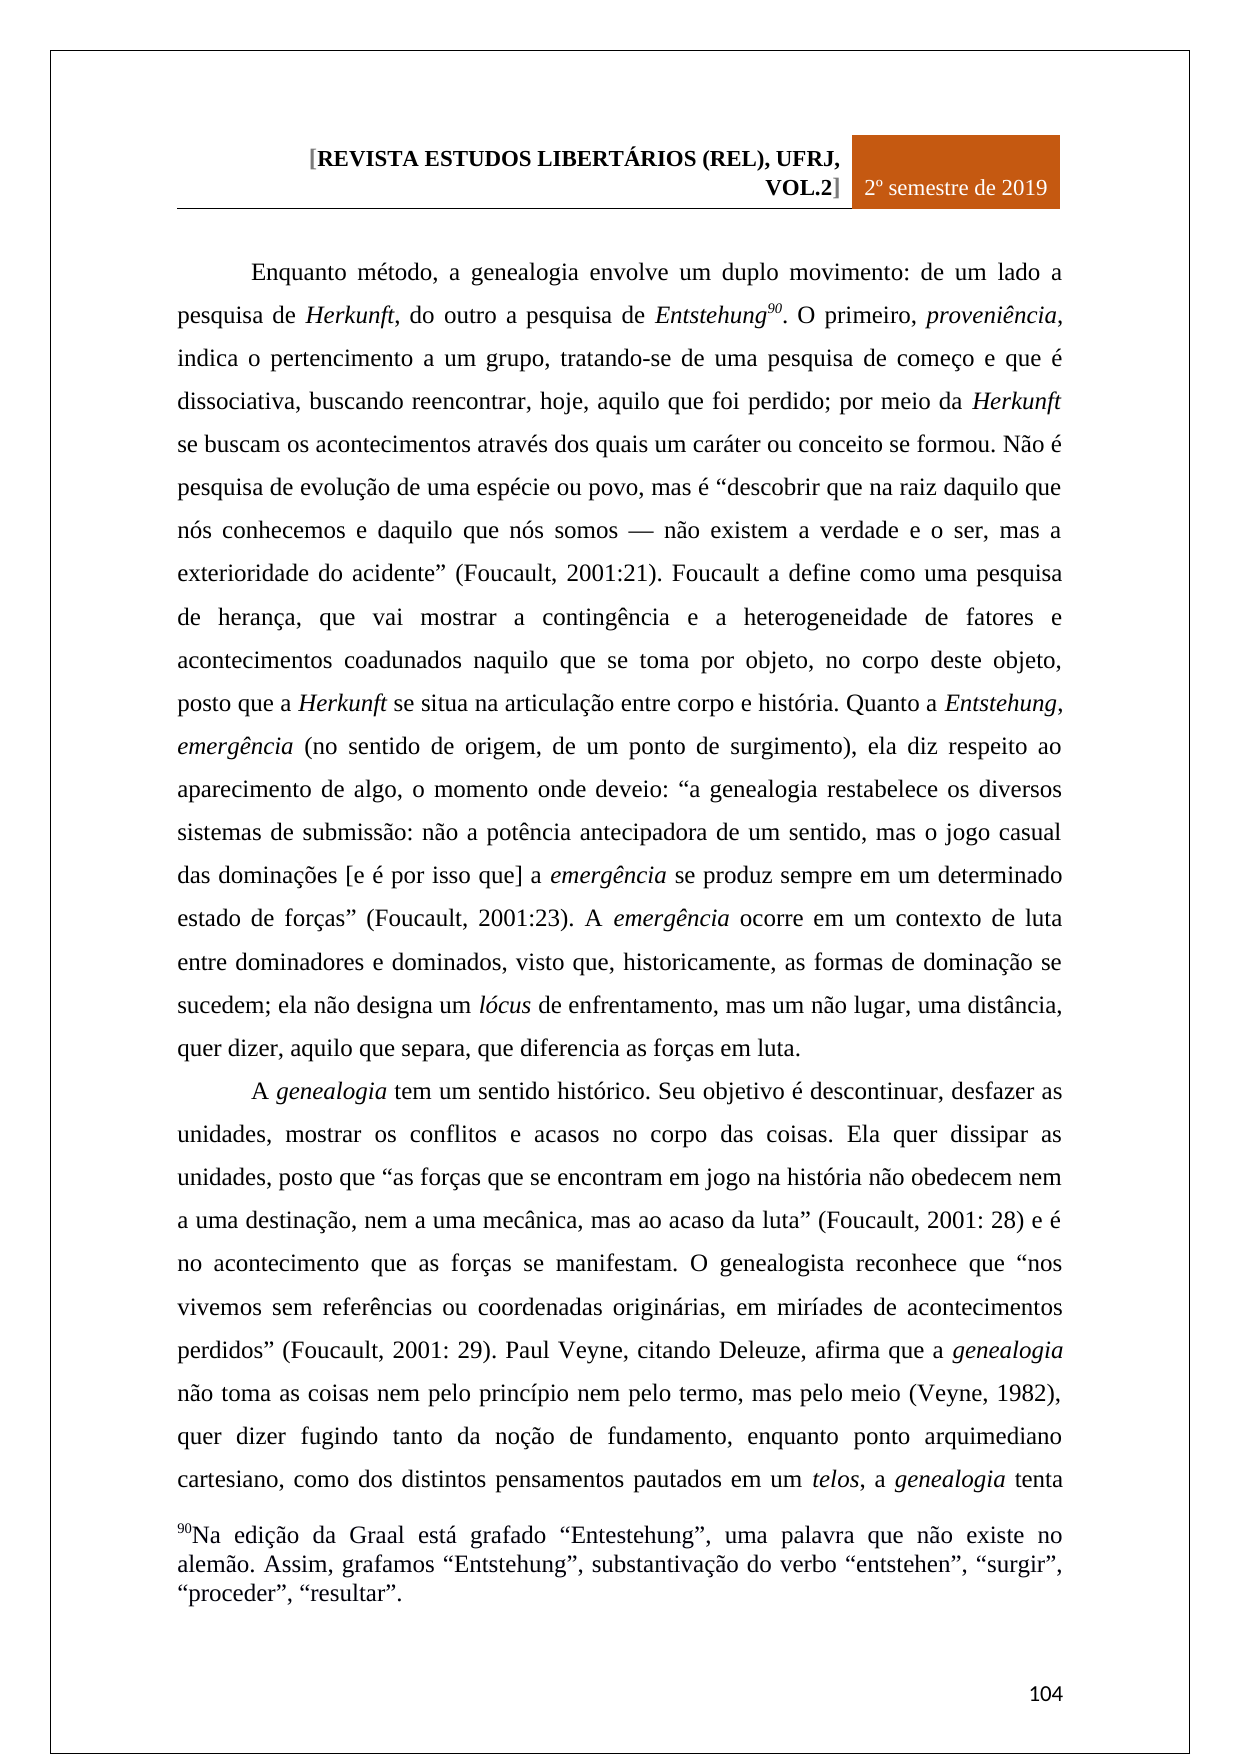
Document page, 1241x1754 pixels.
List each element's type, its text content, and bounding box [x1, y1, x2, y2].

text Enquanto método, a genealogia envolve um duplo movimento: de um lado a pesquisa de Herkunft, do outro a pesquisa de Entstehung. O primeiro, proveniência, indica o pertencimento a um grupo, tratando-se de uma pesquisa de começo e que é dissociativa, buscando reencontrar, hoje, aquilo que foi perdido; por meio da Herkunft se buscam os acontecimentos através dos quais um caráter ou conceito se formou. Não é pesquisa de evolução de uma espécie ou povo, mas é “descobrir que na raiz daquilo que nós conhecemos e daquilo que nós somos — não existem a verdade e o ser, mas a exterioridade do acidente” (Foucault, 2001:21). Foucault a define como uma pesquisa de herança, que vai mostrar a contingência e a heterogeneidade de fatores e acontecimentos coadunados naquilo que se toma por objeto, no corpo deste objeto, posto que a Herkunft se situa na articulação entre corpo e história. Quanto a Entstehung, emergência (no sentido de origem, de um ponto de surgimento), ela diz respeito ao aparecimento de algo, o momento onde deveio: “a genealogia restabelece os diversos sistemas de submissão: não a potência antecipadora de um sentido, mas o jogo casual das dominações [e é por isso que] a emergência se produz sempre em um determinado estado de forças” (Foucault, 2001:23). A emergência ocorre em um contexto de luta entre dominadores e dominados, visto que, historicamente, as formas de dominação se sucedem; ela não designa um lócus de enfrentamento, mas um não lugar, uma distância, quer dizer, aquilo que separa, que diferencia as forças em luta. [177, 257, 1063, 1062]
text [177, 1076, 1063, 1493]
